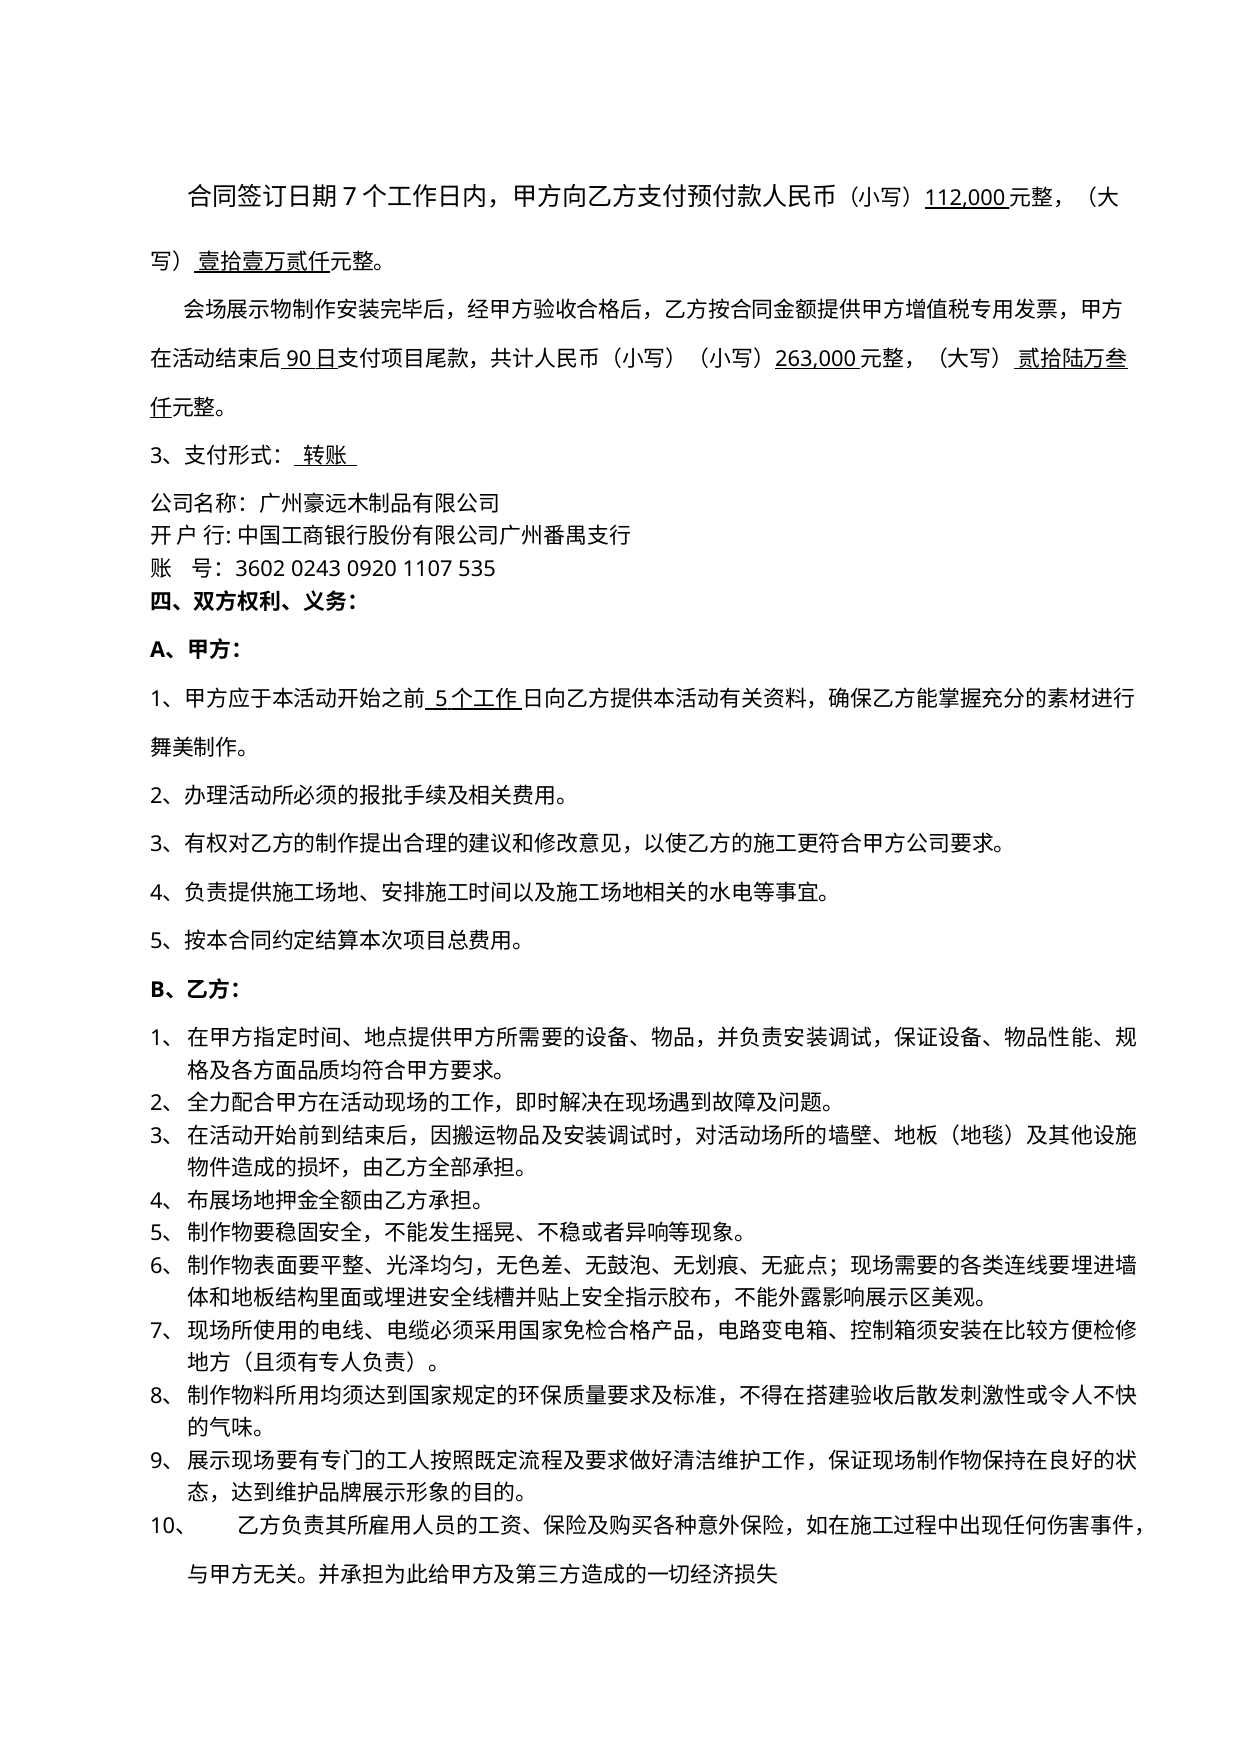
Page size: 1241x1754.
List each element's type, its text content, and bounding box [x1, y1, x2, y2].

text 2、办理活动所必须的报批手续及相关费用。 [150, 778, 1137, 810]
text 公司名称：广州豪远木制品有限公司 [150, 486, 1137, 518]
list 制作物要稳固安全，不能发生摇晃、不稳或者异响等现象。 [150, 1215, 1137, 1247]
list 制作物料所用均须达到国家规定的环保质量要求及标准，不得在搭建验收后散发刺激性或令人不快的气味。 [150, 1377, 1137, 1442]
text 5、按本合同约定结算本次项目总费用。 [150, 923, 1137, 956]
list 在甲方指定时间、地点提供甲方所需要的设备、物品，并负责安装调试，保证设备、物品性能、规格及各方面品质均符合甲方要求。 [150, 1020, 1137, 1085]
text 3、支付形式： 转账 [150, 437, 1137, 470]
list 双方权利、义务： A、甲方： 1、甲方应于本活动开始之前 5个工作 日向乙方提供本活动有关资料，确保乙方能掌握充分的素材进行舞美制作。 [150, 583, 1137, 762]
list 全力配合甲方在活动现场的工作，即时解决在现场遇到故障及问题。 [150, 1085, 1137, 1117]
list 展示现场要有专门的工人按照既定流程及要求做好清洁维护工作，保证现场制作物保持在良好的状态，达到维护品牌展示形象的目的。 [150, 1442, 1137, 1507]
list 乙方负责其所雇用人员的工资、保险及购买各种意外保险，如在施工过程中出现任何伤害事件，与甲方无关。并承担为此给甲方及第三方造成的一切经济损失 [150, 1507, 1137, 1589]
list 现场所使用的电线、电缆必须采用国家免检合格产品，电路变电箱、控制箱须安装在比较方便检修地方（且须有专人负责）。 [150, 1312, 1137, 1377]
text 会场展示物制作安装完毕后，经甲方验收合格后，乙方按合同金额提供甲方增值税专用发票，甲方在活动结束后 90日支付项目尾款，共计人民币（小写）（小写）263,000元整，（大写） 贰拾陆万叁仟元整。 [150, 292, 1137, 422]
list 制作物表面要平整、光泽均匀，无色差、无鼓泡、无划痕、无疵点；现场需要的各类连线要埋进墙体和地板结构里面或埋进安全线槽并贴上安全指示胶布，不能外露影响展示区美观。 [150, 1247, 1137, 1312]
text 账 号：3602 0243 0920 1107 535 [150, 551, 1137, 583]
list 布展场地押金全额由乙方承担。 [150, 1182, 1137, 1215]
text 合同签订日期7个工作日内，甲方向乙方支付预付款人民币（小写）112,000元整，（大写） 壹拾壹万贰仟元整。 [150, 162, 1137, 276]
text 开 户 行: 中国工商银行股份有限公司广州番禺支行 [150, 518, 1137, 551]
text B、乙方： [150, 972, 1137, 1004]
text 3、有权对乙方的制作提出合理的建议和修改意见，以使乙方的施工更符合甲方公司要求。 4、负责提供施工场地、安排施工时间以及施工场地相关的水电等事宜。 [150, 826, 1137, 907]
list 在活动开始前到结束后，因搬运物品及安装调试时，对活动场所的墙壁、地板（地毯）及其他设施、物件造成的损坏，由乙方全部承担。 [150, 1117, 1137, 1182]
